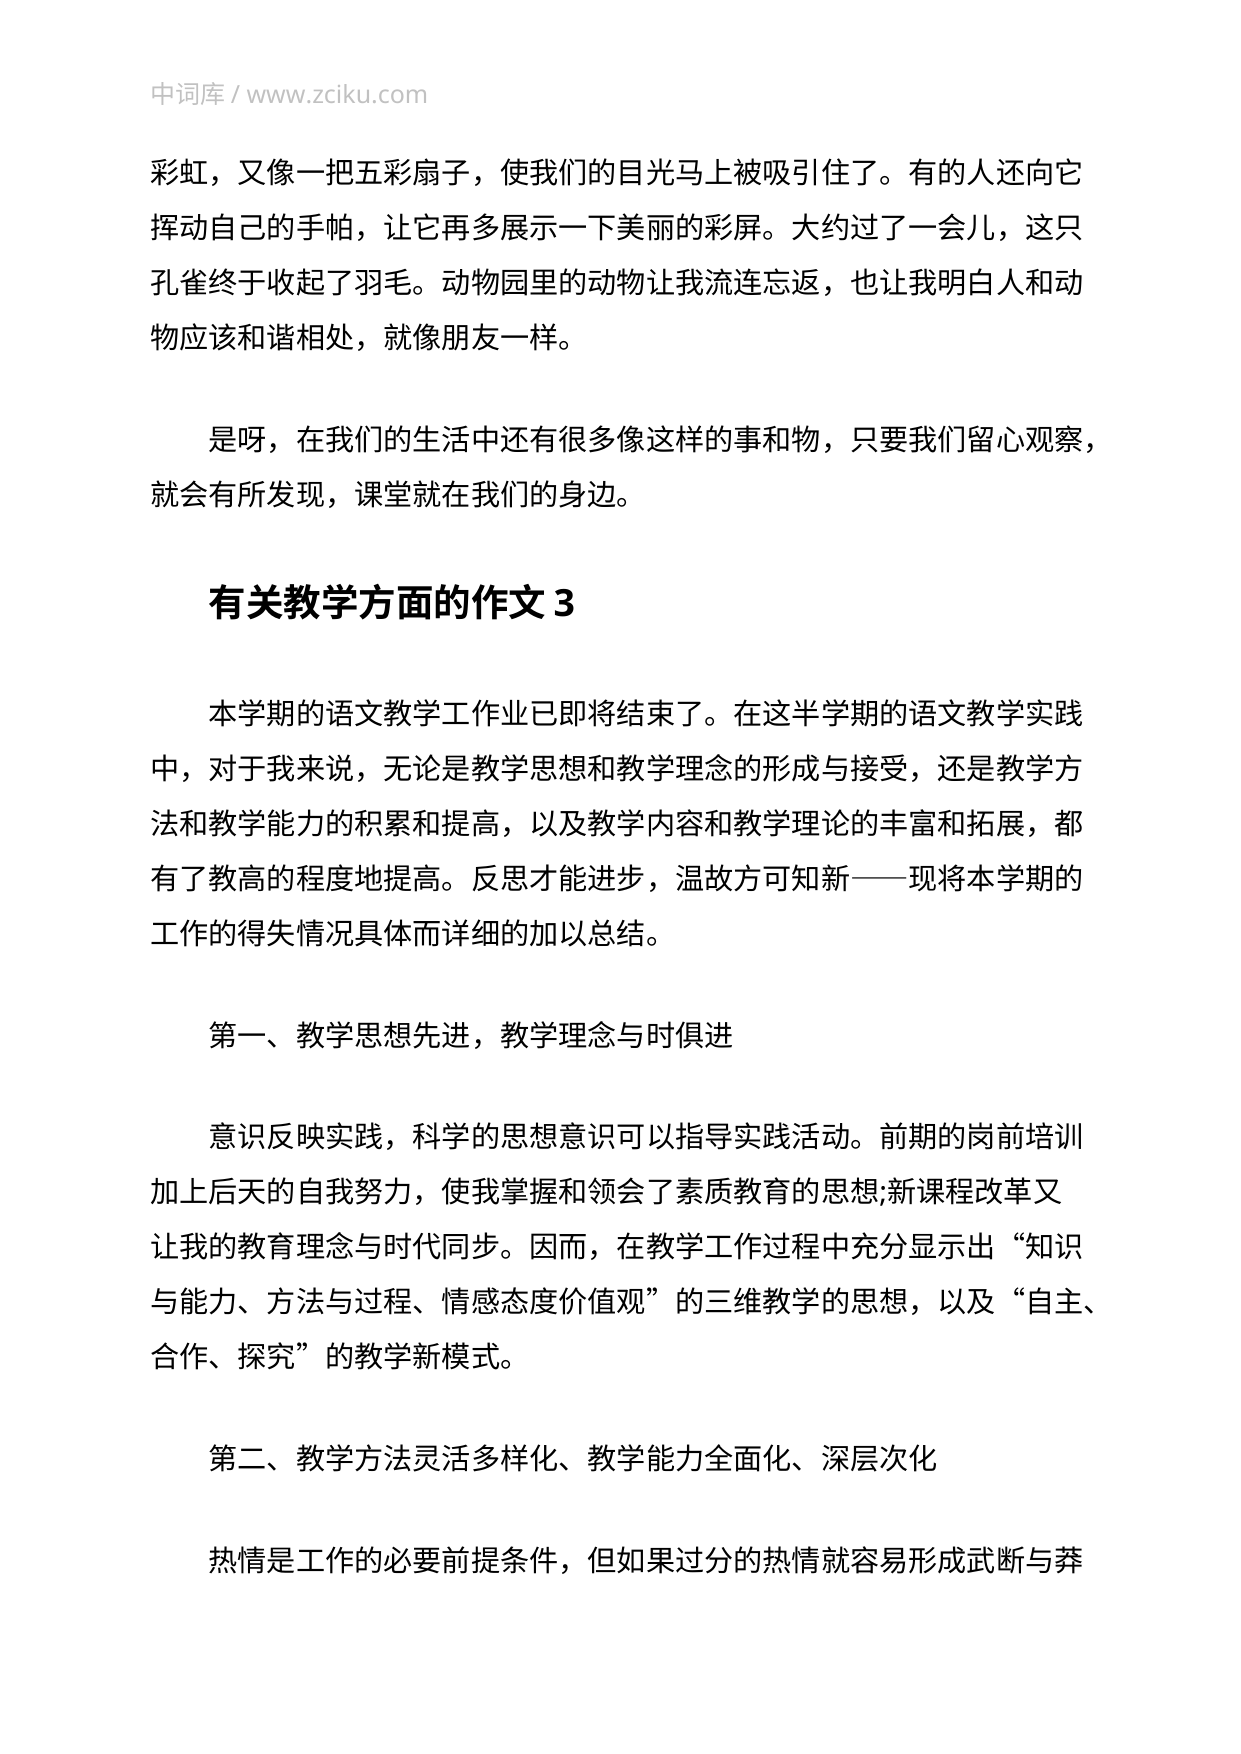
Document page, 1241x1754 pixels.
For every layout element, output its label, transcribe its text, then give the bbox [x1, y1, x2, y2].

text 第二、教学方法灵活多样化、教学能力全面化、深层次化 [150, 1435, 1090, 1478]
text 第一、教学思想先进，教学理念与时俱进 [150, 1012, 1090, 1054]
text 意识反映实践，科学的思想意识可以指导实践活动。前期的岗前培训加上后天的自我努力，使我掌握和领会了素质教育的思想;新课程改革又让我的教育理念与时代同步。因而，在教学工作过程中充分显示出“知识与能力、方法与过程、情感态度价值观”的三维教学的思想，以及“自主、合作、探究”的教学新模式。 [150, 1114, 1090, 1376]
text 是呀，在我们的生活中还有很多像这样的事和物，只要我们留心观察，就会有所发现，课堂就在我们的身边。 [150, 416, 1090, 514]
text 本学期的语文教学工作业已即将结束了。在这半学期的语文教学实践中，对于我来说，无论是教学思想和教学理念的形成与接受，还是教学方法和教学能力的积累和提高，以及教学内容和教学理论的丰富和拓展，都有了教高的程度地提高。反思才能进步，温故方可知新——现将本学期的工作的得失情况具体而详细的加以总结。 [150, 691, 1090, 953]
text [150, 150, 1090, 357]
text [150, 1537, 1090, 1579]
text 有关教学方面的作文3 [150, 573, 1090, 628]
